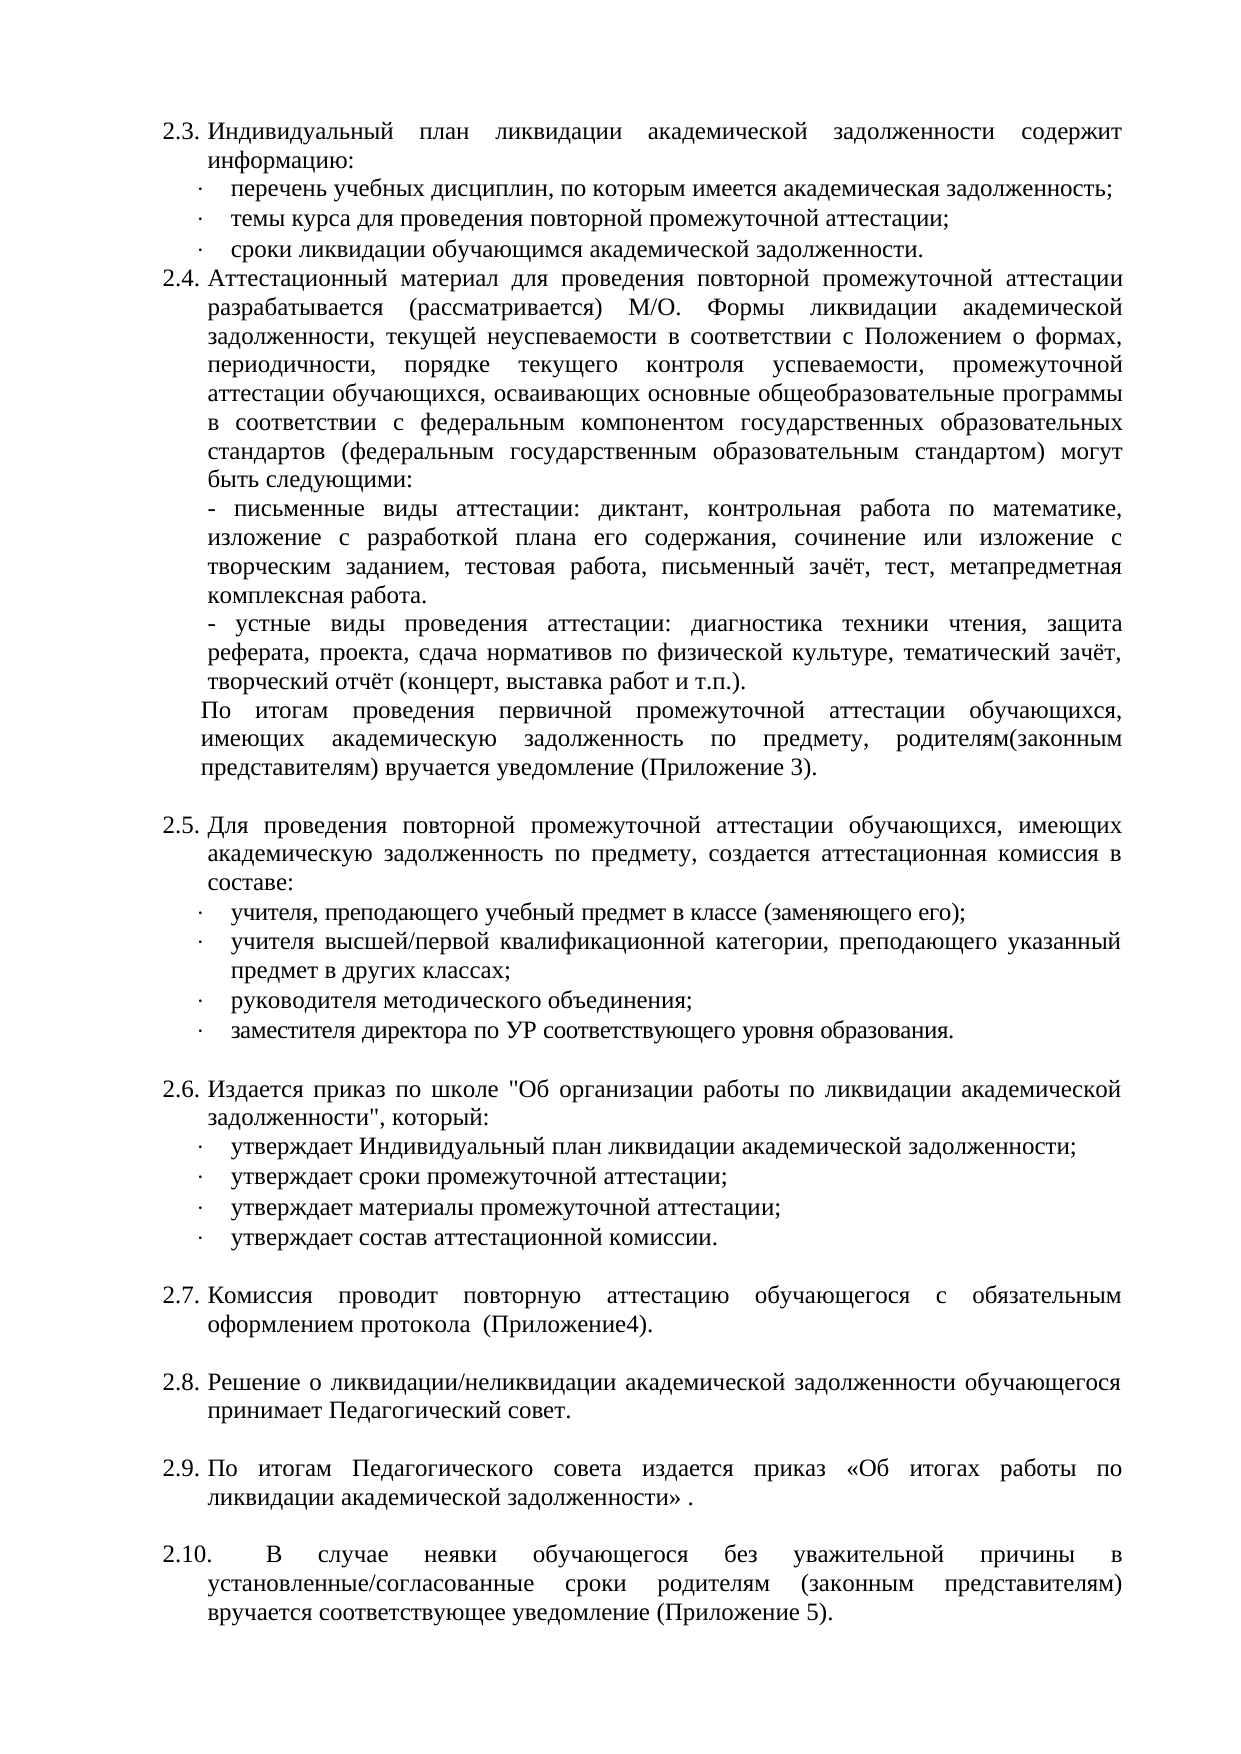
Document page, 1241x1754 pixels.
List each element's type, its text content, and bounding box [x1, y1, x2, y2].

list По итогам Педагогического совета издается приказ «Об итогах работы по ликвидации академической задолженности» . [162, 1453, 1122, 1510]
text  утверждает состав аттестационной комиссии. [193, 1221, 1198, 1252]
list Для проведения повторной промежуточной аттестации обучающихся, имеющих академическую задолженность по предмету, создается аттестационная комиссия в составе: [162, 810, 1123, 896]
text  темы курса для проведения повторной промежуточной аттестации; [193, 202, 1198, 233]
list Индивидуальный план ликвидации академической задолженности содержит информацию: [162, 116, 1123, 173]
text  учителя высшей/первой квалификационной категории, преподающего указанный предмет в других классах; [193, 926, 1122, 984]
text  руководителя методического объединения; [193, 984, 1198, 1014]
text  учителя, преподающего учебный предмет в классе (заменяющего его); [193, 896, 1198, 926]
list В случае неявки обучающегося без уважительной причины в установленные/согласованные сроки родителям (законным представителям) вручается соответствующее уведомление (Приложение 5). [162, 1539, 1122, 1625]
text  перечень учебных дисциплин, по которым имеется академическая задолженность; [193, 173, 1198, 202]
list Аттестационный материал для проведения повторной промежуточной аттестации разрабатывается (рассматривается) М/О. Формы ликвидации академической задолженности, текущей неуспеваемости в соответствии с Положением о формах, периодичности, порядке текущего контроля успеваемости, промежуточной аттестации обучающихся, осваивающих основные общеобразовательные программы в соответствии с федеральным компонентом государственных образовательных стандартов (федеральным государственным образовательным стандартом) могут быть следующими: [162, 263, 1123, 493]
text  утверждает сроки промежуточной аттестации; [193, 1160, 1198, 1191]
text  утверждает материалы промежуточной аттестации; [193, 1191, 1198, 1221]
text  сроки ликвидации обучающимся академической задолженности. [193, 233, 1198, 263]
list письменные виды аттестации: диктант, контрольная работа по математике, изложение с разработкой плана его содержания, сочинение или изложение с творческим заданием, тестовая работа, письменный зачёт, тест, метапредметная комплексная работа. [207, 493, 1123, 608]
list устные виды проведения аттестации: диагностика техники чтения, защита реферата, проекта, сдача нормативов по физической культуре, тематический зачёт, творческий отчёт (концерт, выставка работ и т.п.). [207, 608, 1122, 695]
text По итогам проведения первичной промежуточной аттестации обучающихся, имеющих академическую задолженность по предмету, родителям(законным представителям) вручается уведомление (Приложение 3). [201, 695, 1123, 781]
list Издается приказ по школе "Об организации работы по ликвидации академической задолженности", который: [162, 1074, 1122, 1131]
text  заместителя директора по УР соответствующего уровня образования. [193, 1014, 1198, 1045]
text  утверждает Индивидуальный план ликвидации академической задолженности; [193, 1131, 1198, 1160]
list Решение о ликвидации/неликвидации академической задолженности обучающегося принимает Педагогический совет. [162, 1367, 1121, 1424]
list Комиссия проводит повторную аттестацию обучающегося с обязательным оформлением протокола (Приложение4). [162, 1280, 1122, 1338]
